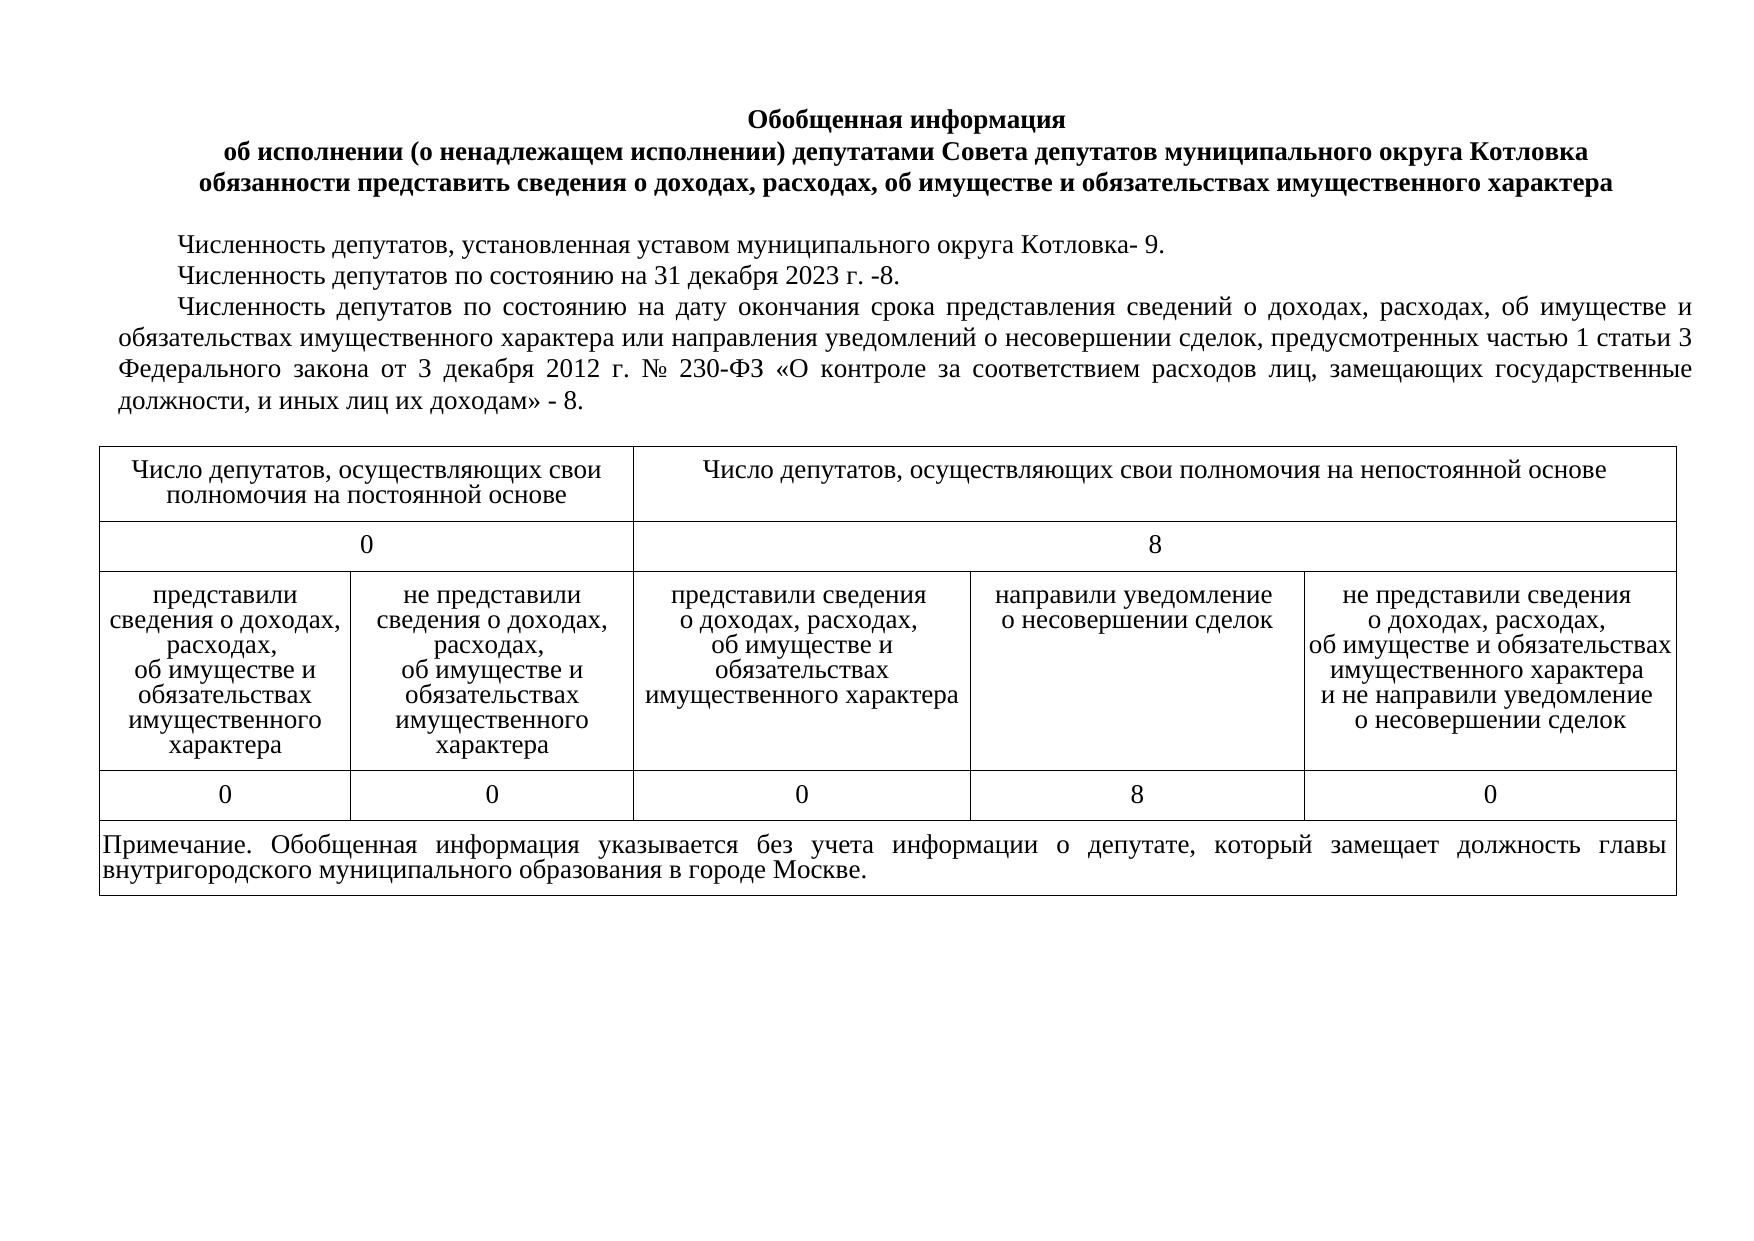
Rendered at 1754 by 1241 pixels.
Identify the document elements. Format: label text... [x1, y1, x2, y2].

table_cell не представили сведения о доходах, расходах, об имуществе и обязательствах имущественного характера [351, 572, 633, 770]
text Обобщенная информация [118, 103, 1695, 134]
table_cell Примечание. Обобщенная информация указывается без учета информации о депутате, который замещает должность главы внутригородского муниципального образования в городе Москве. [100, 821, 1676, 895]
table_cell 0 [351, 771, 633, 820]
text Численность депутатов по состоянию на 31 декабря 2023 г. -8. [118, 259, 1695, 290]
text обязанности представить сведения о доходах, расходах, об имуществе и обязательствах имущественного характера [118, 166, 1695, 197]
table_cell не представили сведения о доходах, расходах, об имуществе и обязательствах имущественного характера и не направили уведомление о несовершении сделок [1305, 572, 1676, 770]
table_cell представили сведения о доходах, расходах, об имуществе и обязательствах имущественного характера [100, 572, 350, 770]
table_header Число депутатов, осуществляющих свои полномочия на непостоянной основе [634, 447, 1676, 521]
table_cell 8 [971, 771, 1304, 820]
table_cell 8 [634, 522, 1676, 571]
text Численность депутатов по состоянию на дату окончания срока представления сведений о доходах, расходах, об имуществе и обязательствах имущественного характера или направления уведомлений о несовершении сделок, предусмотренных частью 1 статьи 3 Федерального закона от 3 декабря 2012 г. № 230-ФЗ «О контроле за соответствием расходов лиц, замещающих государственные должности, и иных лиц их доходам» - 8. [118, 290, 1695, 415]
text об исполнении (о ненадлежащем исполнении) депутатами Совета депутатов муниципального округа Котловка [118, 134, 1695, 166]
text Численность депутатов, установленная уставом муниципального округа Котловка- 9. [118, 228, 1695, 259]
table_header Число депутатов, осуществляющих свои полномочия на постоянной основе [100, 447, 633, 521]
table_cell 0 [1305, 771, 1676, 820]
table_cell направили уведомление о несовершении сделок [971, 572, 1304, 770]
table_cell представили сведения о доходах, расходах, об имуществе и обязательствах имущественного характера [634, 572, 970, 770]
table_cell 0 [634, 771, 970, 820]
table_cell 0 [100, 771, 350, 820]
table_cell 0 [100, 522, 633, 571]
